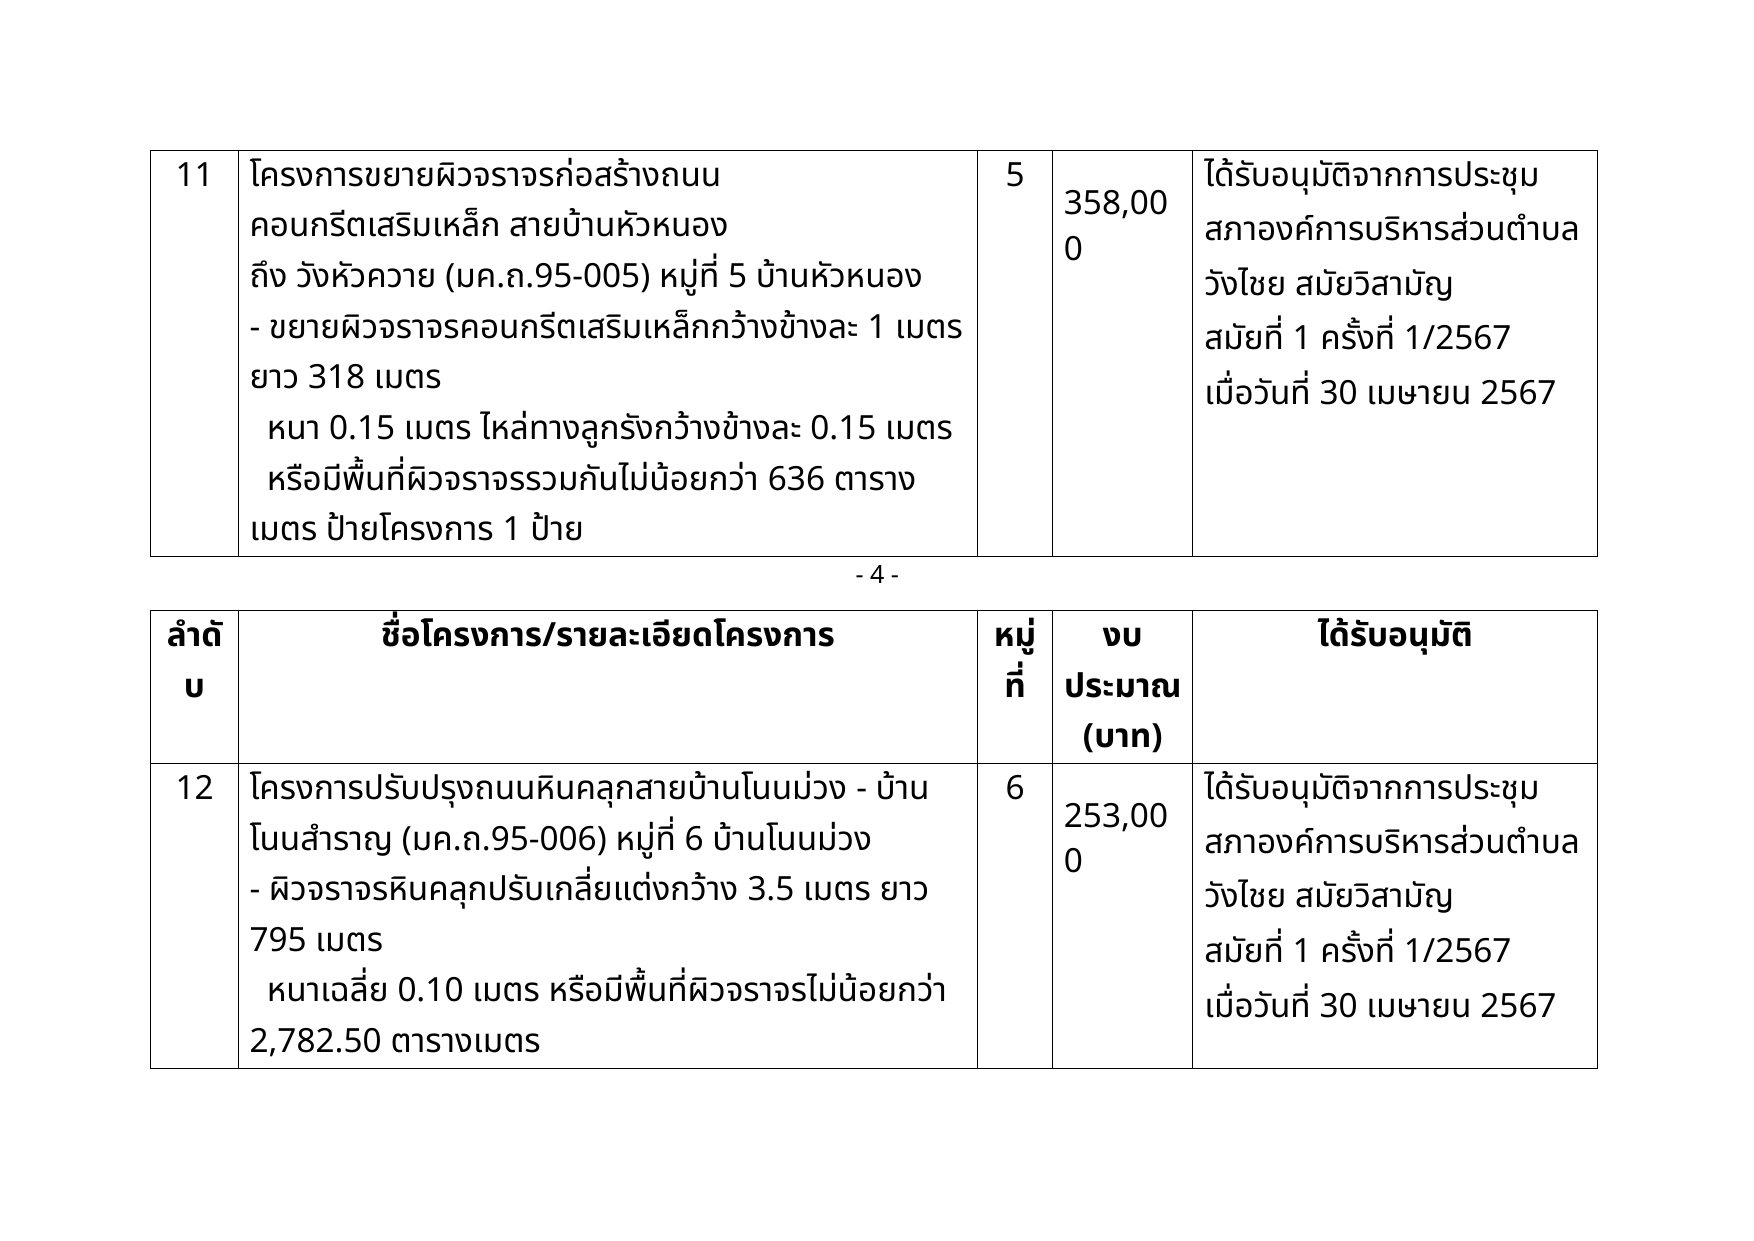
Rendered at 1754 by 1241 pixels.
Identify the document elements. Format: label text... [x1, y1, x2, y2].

table_cell 358,000 [1053, 151, 1192, 556]
table_header ลำดับ [151, 611, 238, 763]
table_cell 6 [978, 764, 1052, 1067]
table_header ชื่อโครงการ/รายละเอียดโครงการ [239, 611, 977, 763]
table_header หมู่ที่ [978, 611, 1052, 763]
table_cell 5 [978, 151, 1052, 556]
table_header ได้รับอนุมัติ [1193, 611, 1597, 763]
table_cell 253,000 [1053, 764, 1192, 1067]
table_cell โครงการขยายผิวจราจรก่อสร้างถนนคอนกรีตเสริมเหล็ก สายบ้านหัวหนอง ถึง วังหัวควาย (มค.ถ.95-005) หมู่ที่ 5 บ้านหัวหนอง - ขยายผิวจราจรคอนกรีตเสริมเหล็กกว้างข้างละ 1 เมตร ยาว 318 เมตร หนา 0.15 เมตร ไหล่ทางลูกรังกว้างข้างละ 0.15 เมตร หรือมีพื้นที่ผิวจราจรรวมกันไม่น้อยกว่า 636 ตารางเมตร ป้ายโครงการ 1 ป้าย [239, 151, 977, 556]
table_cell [1193, 151, 1597, 556]
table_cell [239, 764, 977, 1067]
table_cell 12 [151, 764, 238, 1067]
table_cell 11 [151, 151, 238, 556]
text - 4 - [150, 557, 1604, 591]
table_header งบประมาณ (บาท) [1053, 611, 1192, 763]
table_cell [1193, 764, 1597, 1067]
